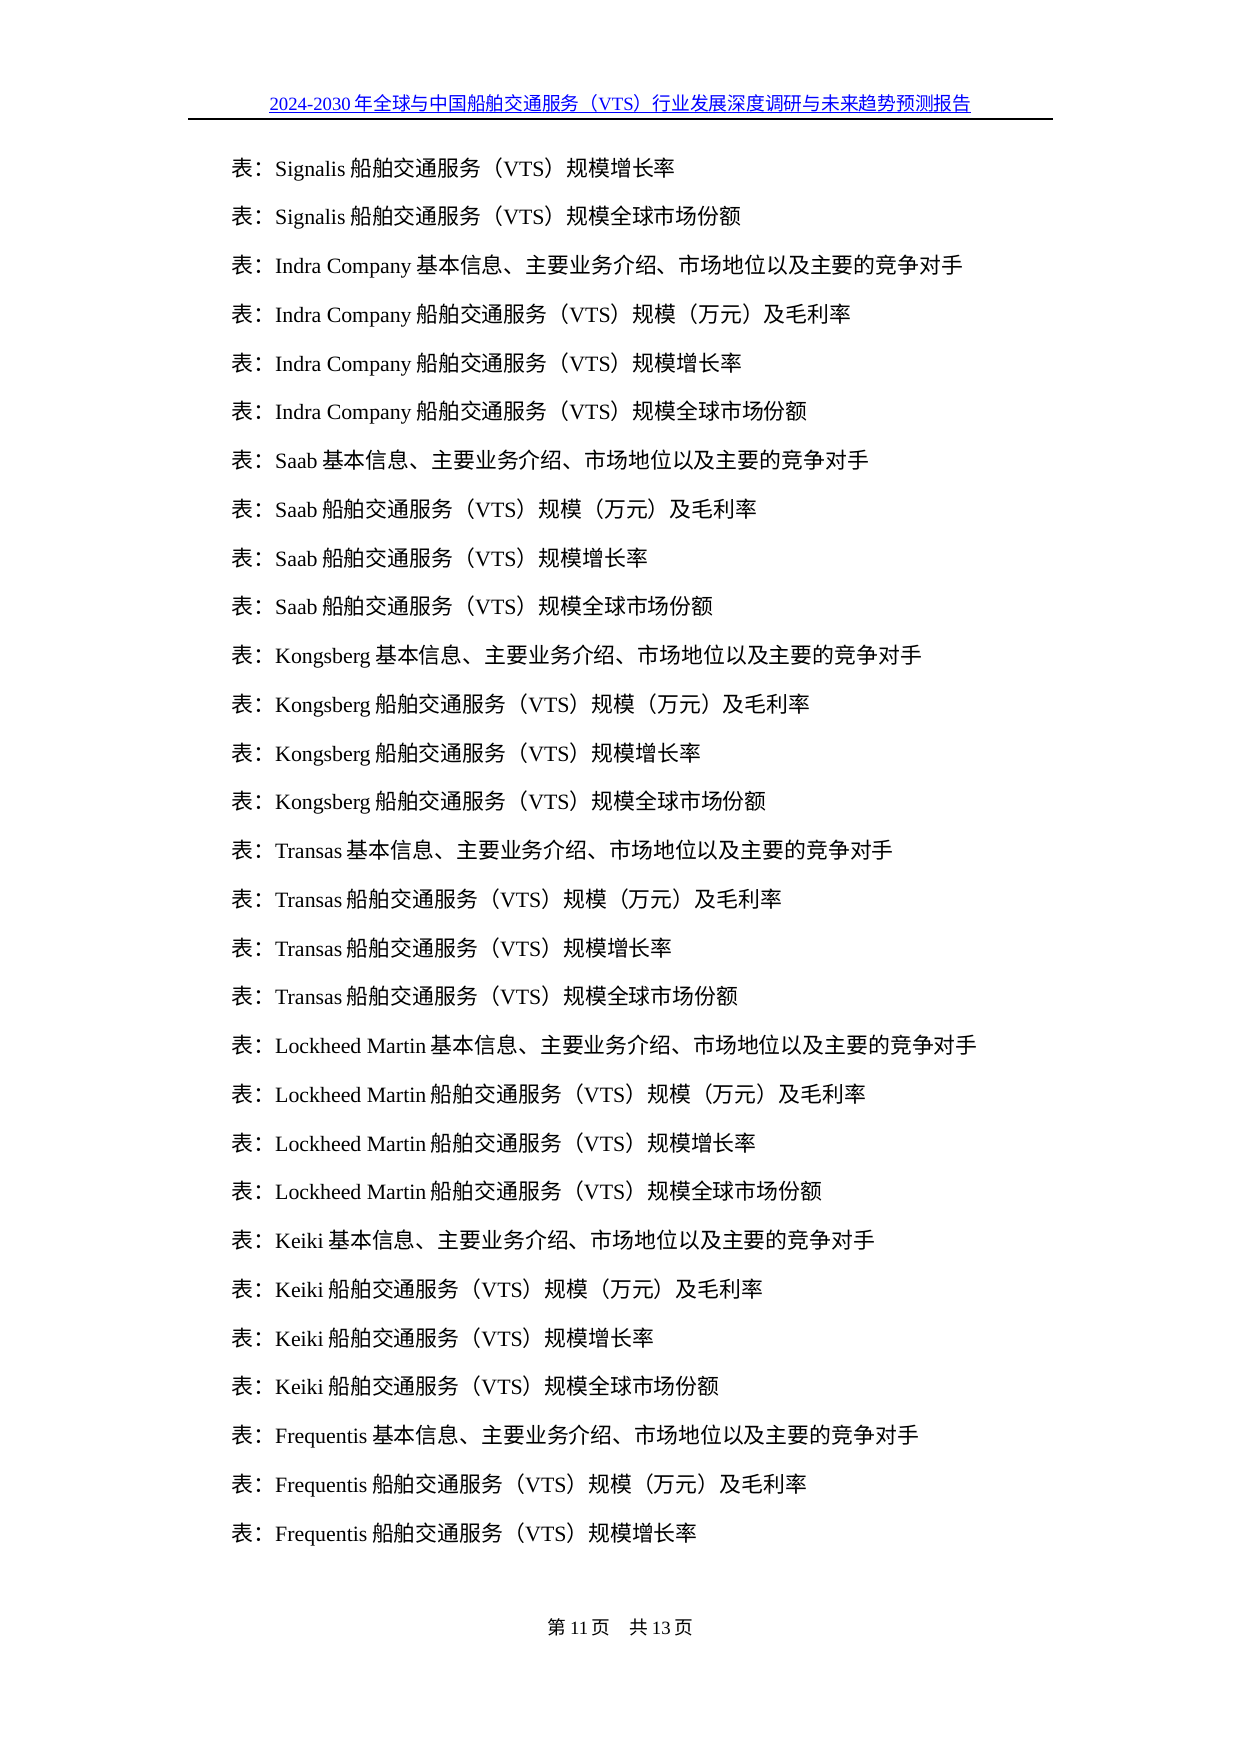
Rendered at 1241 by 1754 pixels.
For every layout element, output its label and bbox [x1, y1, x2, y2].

text [187, 150, 1053, 1548]
